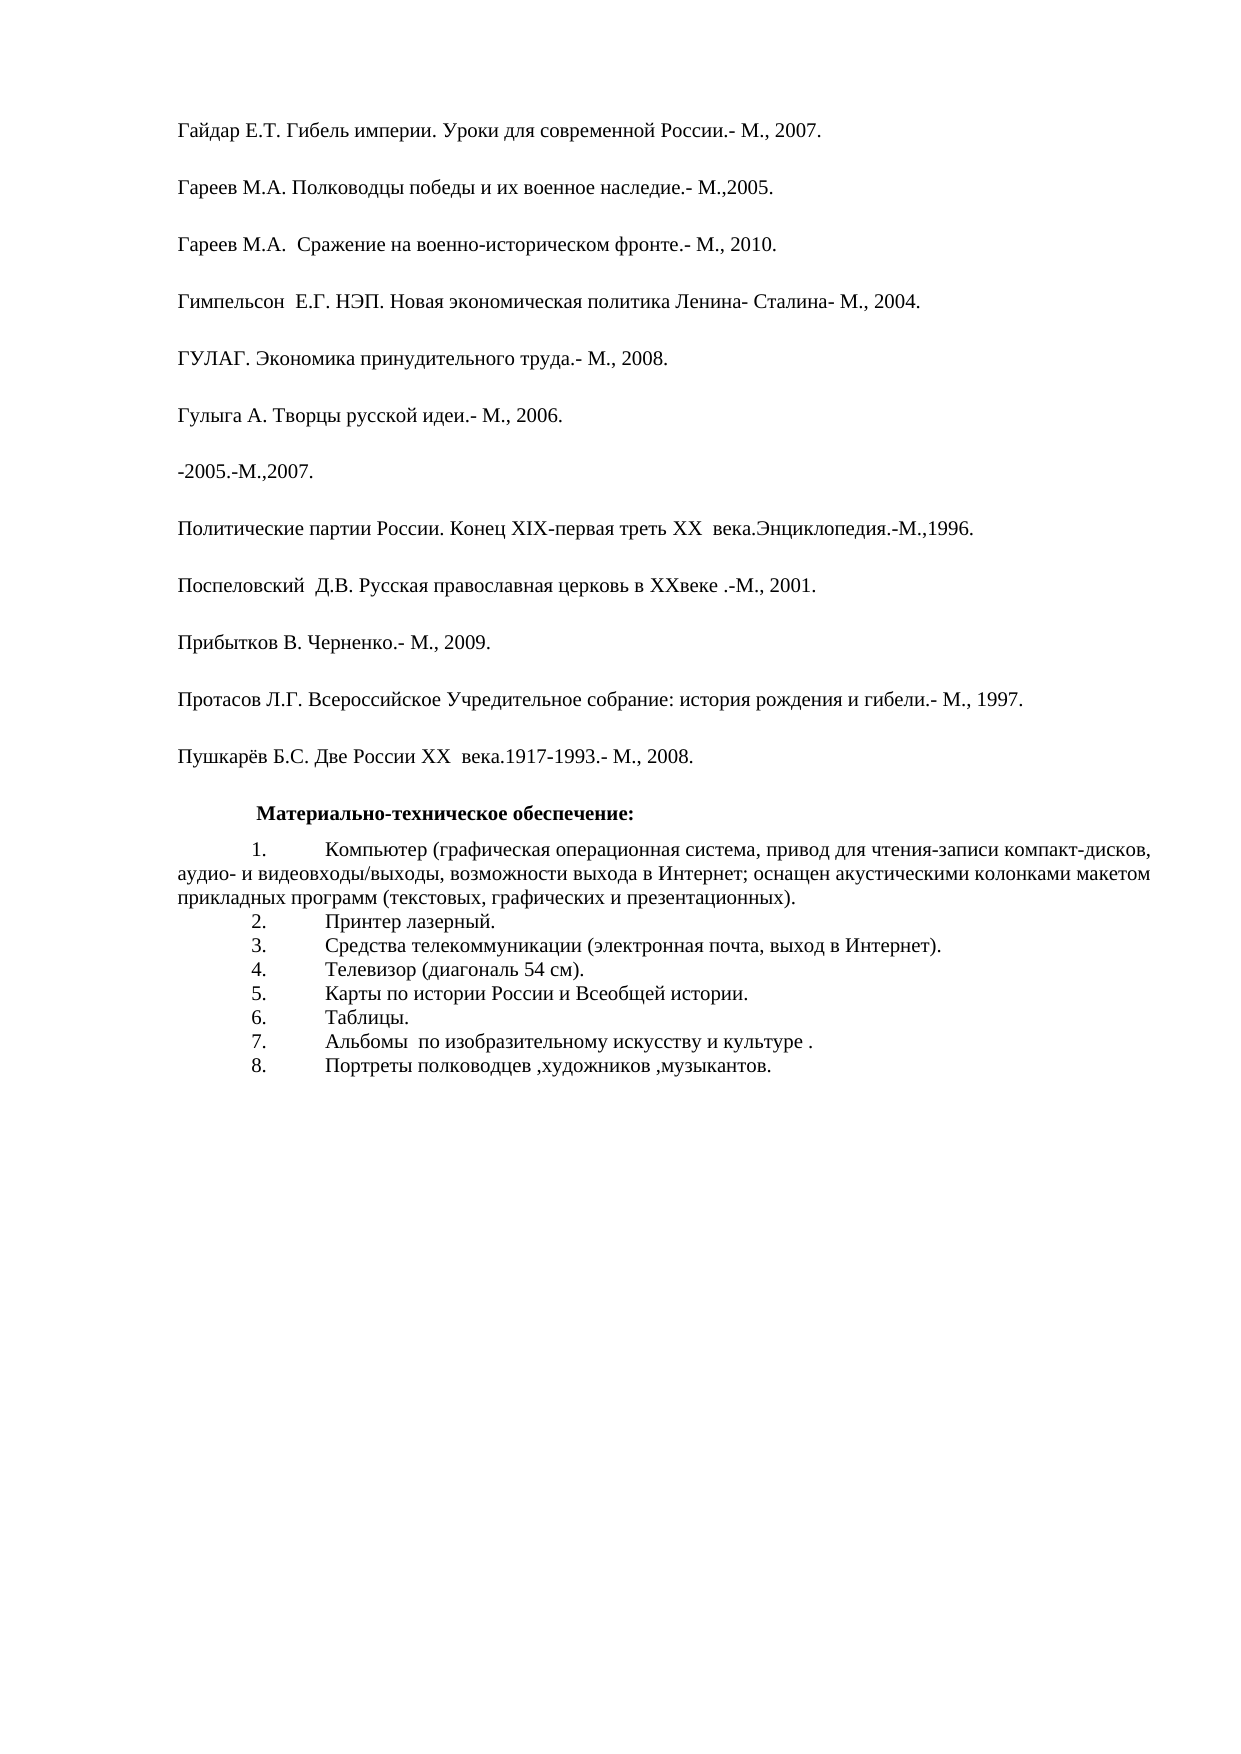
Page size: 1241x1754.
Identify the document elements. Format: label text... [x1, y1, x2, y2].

text Гулыга А. Творцы русской идеи.- М., 2006. [177, 402, 1152, 427]
list Карты по истории России и Всеобщей истории. [177, 981, 1152, 1005]
text Прибытков В. Черненко.- М., 2009. [177, 630, 1152, 654]
list Телевизор (диагональ 54 см). [177, 957, 1152, 981]
text ГУЛАГ. Экономика принудительного труда.- М., 2008. [177, 346, 1152, 370]
list Портреты полководцев ,художников ,музыкантов. [177, 1053, 1152, 1077]
text Протасов Л.Г. Всероссийское Учредительное собрание: история рождения и гибели.- М., 1997. [177, 687, 1152, 711]
list Таблицы. [177, 1005, 1152, 1029]
list Средства телекоммуникации (электронная почта, выход в Интернет). [177, 933, 1152, 957]
text Пушкарёв Б.С. Две России XX века.1917-1993.- М., 2008. [177, 744, 1152, 768]
list Альбомы по изобразительному искусству и культуре . [177, 1029, 1152, 1053]
text Политические партии России. Конец XIX-первая треть XX века.Энциклопедия.-М.,1996. [177, 516, 1152, 540]
list Компьютер (графическая операционная система, привод для чтения-записи компакт-дисков, аудио- и видеовходы/выходы, возможности выхода в Интернет; оснащен акустическими колонками макетом прикладных программ (текстовых, графических и презентационных). [177, 837, 1152, 909]
text -2005.-М.,2007. [177, 459, 1152, 483]
text Гареев М.А. Сражение на военно-историческом фронте.- М., 2010. [177, 232, 1152, 256]
list Принтер лазерный. [177, 909, 1152, 933]
text Материально-техническое обеспечение: [177, 801, 1152, 825]
text Поспеловский Д.В. Русская православная церковь в XXвеке .-М., 2001. [177, 573, 1152, 597]
text Гайдар Е.Т. Гибель империи. Уроки для современной России.- М., 2007. [177, 118, 1152, 142]
text Гареев М.А. Полководцы победы и их военное наследие.- М.,2005. [177, 175, 1152, 199]
text Гимпельсон Е.Г. НЭП. Новая экономическая политика Ленина- Сталина- М., 2004. [177, 289, 1152, 313]
